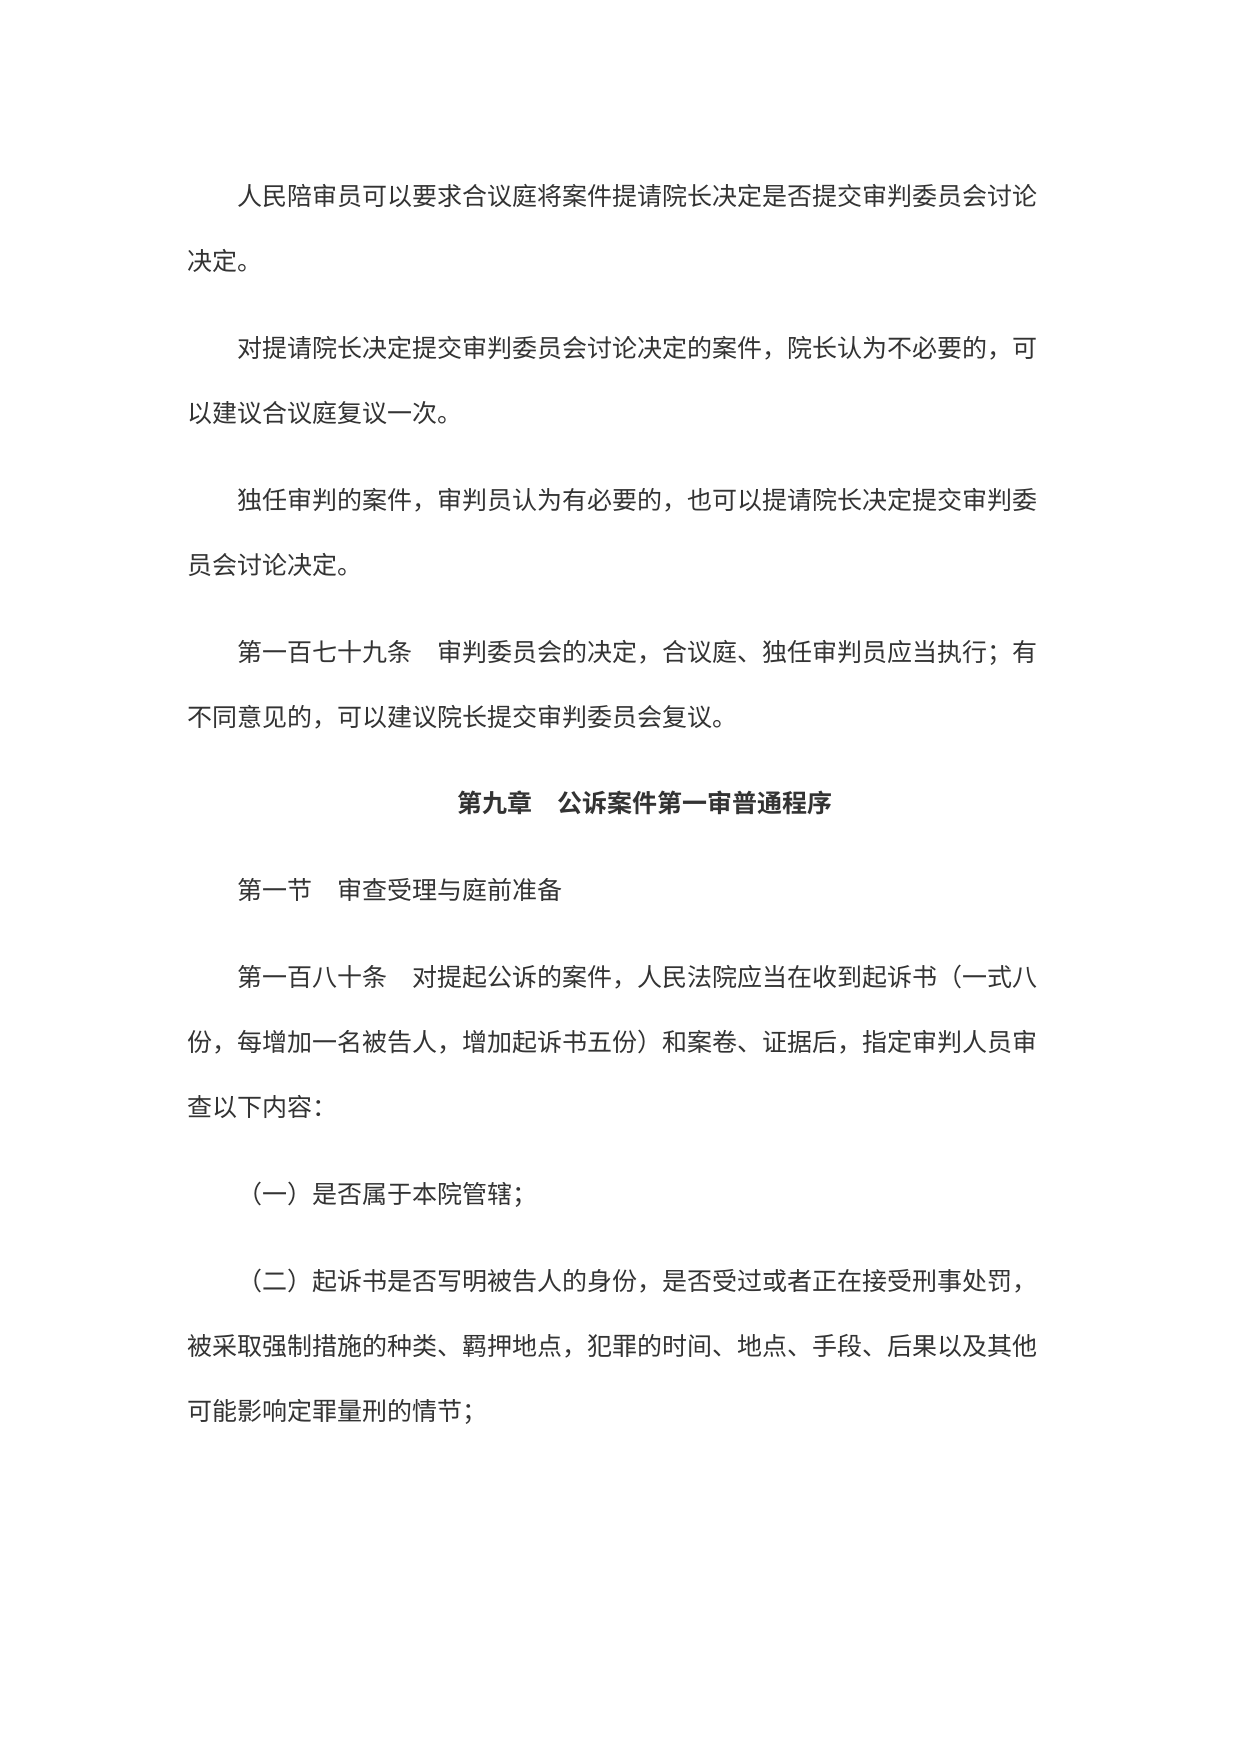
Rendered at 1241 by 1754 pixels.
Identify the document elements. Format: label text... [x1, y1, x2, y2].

text 人民陪审员可以要求合议庭将案件提请院长决定是否提交审判委员会讨论决定。 [187, 162, 1053, 292]
text 第一百八十条 对提起公诉的案件，人民法院应当在收到起诉书（一式八份，每增加一名被告人，增加起诉书五份）和案卷、证据后，指定审判人员审查以下内容： [187, 943, 1053, 1138]
text 第一节 审查受理与庭前准备 [187, 856, 1053, 921]
text （二）起诉书是否写明被告人的身份，是否受过或者正在接受刑事处罚，被采取强制措施的种类、羁押地点，犯罪的时间、地点、手段、后果以及其他可能影响定罪量刑的情节； [187, 1247, 1053, 1442]
text （一）是否属于本院管辖； [187, 1160, 1053, 1225]
text 第一百七十九条 审判委员会的决定，合议庭、独任审判员应当执行；有不同意见的，可以建议院长提交审判委员会复议。 [187, 618, 1053, 748]
text 第九章 公诉案件第一审普通程序 [187, 769, 1053, 834]
text 对提请院长决定提交审判委员会讨论决定的案件，院长认为不必要的，可以建议合议庭复议一次。 [187, 314, 1053, 444]
text 独任审判的案件，审判员认为有必要的，也可以提请院长决定提交审判委员会讨论决定。 [187, 466, 1053, 596]
